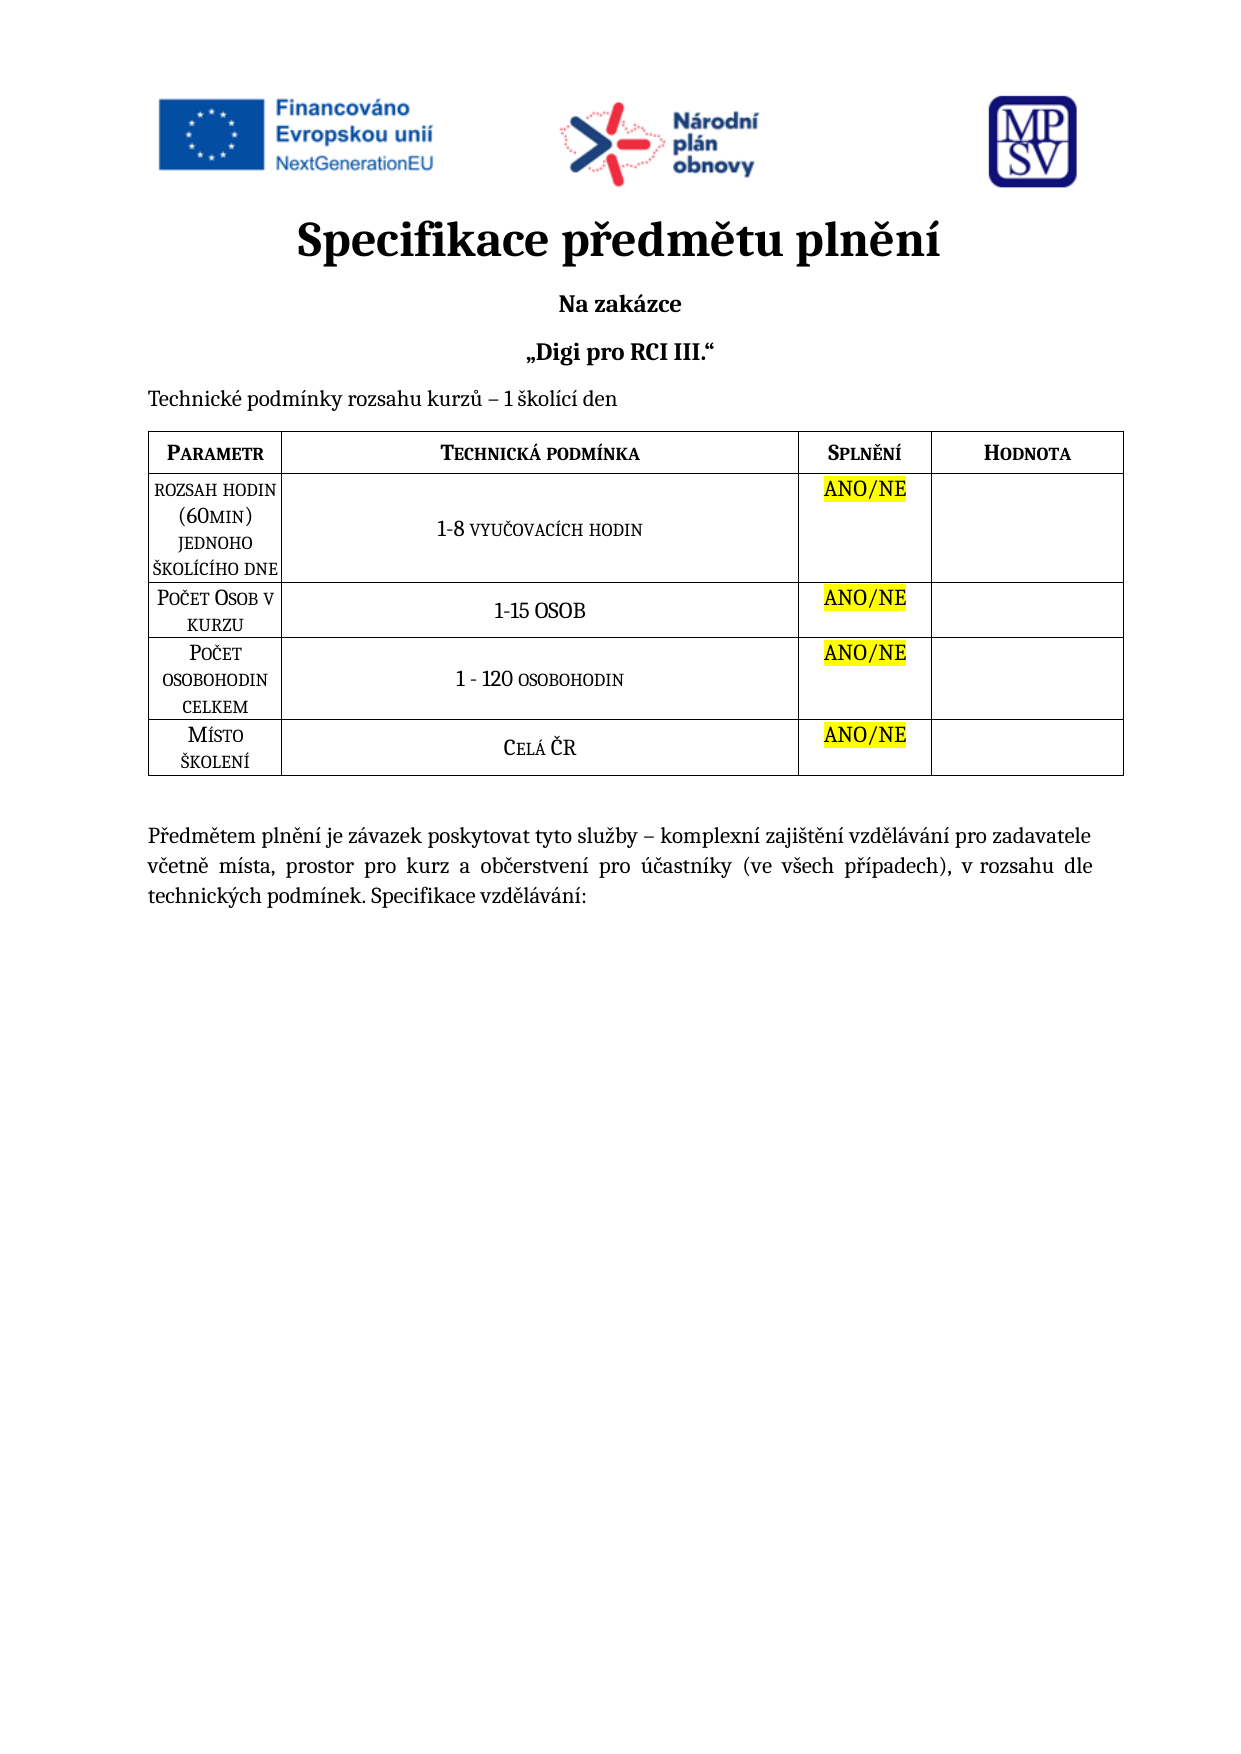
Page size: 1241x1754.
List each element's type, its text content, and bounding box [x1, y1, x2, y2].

table_cell [932, 583, 1123, 637]
table_cell [932, 474, 1123, 582]
table_cell ANO/NE [799, 720, 931, 774]
table_cell ANO/NE [799, 474, 931, 582]
table_header Splnění [799, 432, 931, 473]
table_cell rozsah hodin (60min) jednoho školícího dne [149, 474, 281, 582]
table_cell [932, 638, 1123, 719]
table_header Technická podmínka [282, 432, 798, 473]
table_cell Místo školení [149, 720, 281, 774]
text Technické podmínky rozsahu kurzů – 1 školící den [148, 385, 1093, 412]
subtitle Předmětem plnění je závazek poskytovat tyto služby – komplexní zajištění vzdělávání pro zadavatele včetně místa, prostor pro kurz a občerstvení pro účastníky (ve všech případech), v rozsahu dle technických podmínek. Specifikace vzdělávání: [148, 822, 1093, 909]
table_cell ANO/NE [799, 583, 931, 637]
table_cell 1 - 120 osobohodin [282, 638, 798, 719]
table_cell Počet Osob v kurzu [149, 583, 281, 637]
table_header Parametr [149, 432, 281, 473]
table_cell [932, 720, 1123, 774]
picture [147, 73, 1093, 212]
table_header Hodnota [932, 432, 1123, 473]
table_cell Počet osobohodin celkem [149, 638, 281, 719]
text Specifikace předmětu plnění [148, 212, 1093, 269]
table_cell 1-8 vyučovacích hodin [282, 474, 798, 582]
text „Digi pro RCI III.“ [148, 338, 1093, 366]
table_cell ANO/NE [799, 638, 931, 719]
table_cell Celá ČR [282, 720, 798, 774]
text Na zakázce [148, 290, 1093, 319]
table_cell 1-15 OSOB [282, 583, 798, 637]
